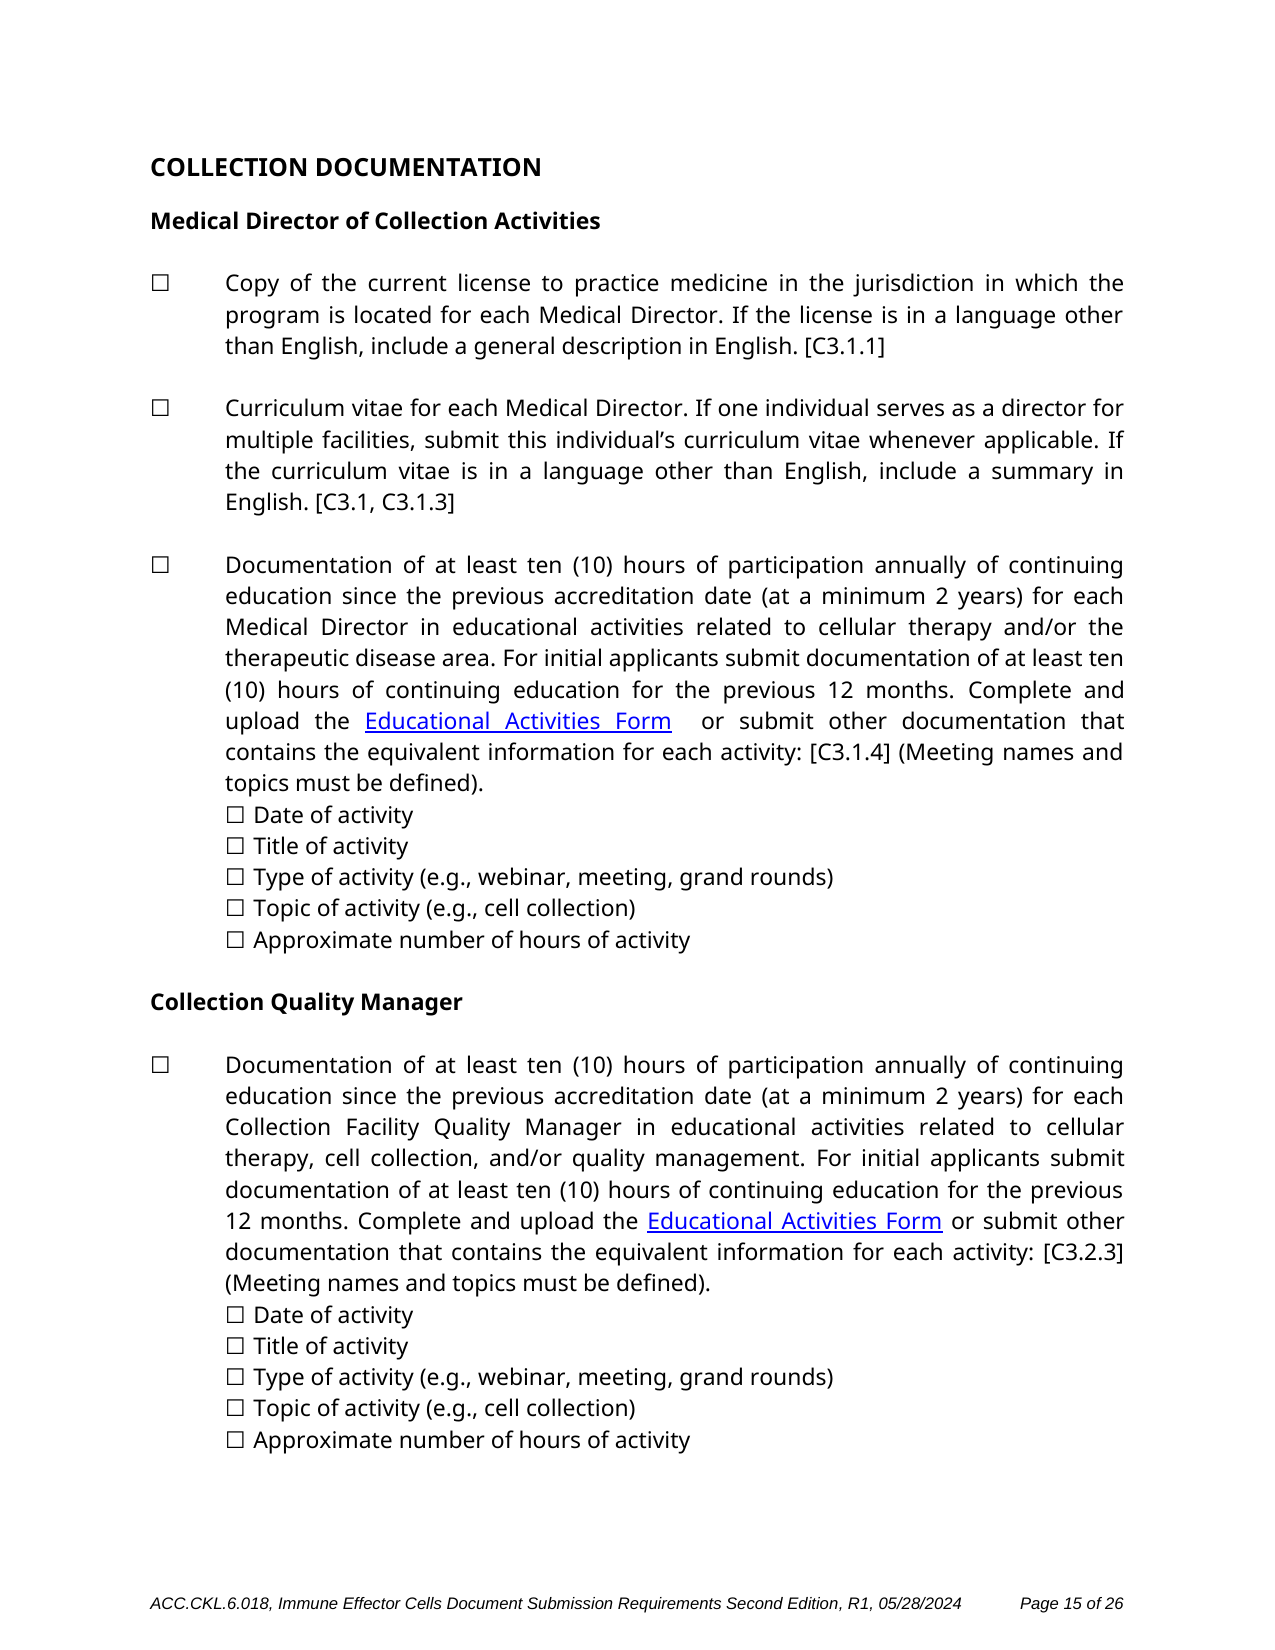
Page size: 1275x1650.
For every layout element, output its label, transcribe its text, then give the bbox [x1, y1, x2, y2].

text Copy of the current license to practice medicine in the jurisdiction in which the program is located for each Medical Director. If the license is in a language other than English, include a general description in English. [C3.1.1] [150, 267, 1125, 361]
text Documentation of at least ten (10) hours of participation annually of continuing education since the previous accreditation date (at a minimum 2 years) for each Medical Director in educational activities related to cellular therapy and/or the therapeutic disease area. For initial applicants submit documentation of at least ten (10) hours of continuing education for the previous 12 months. Complete and upload the Educational Activities Form or submit other documentation that contains the equivalent information for each activity: [C3.1.4] (Meeting names and topics must be defined). [150, 549, 1125, 799]
text Type of activity (e.g., webinar, meeting, grand rounds) [225, 861, 1125, 892]
text Documentation of at least ten (10) hours of participation annually of continuing education since the previous accreditation date (at a minimum 2 years) for each Collection Facility Quality Manager in educational activities related to cellular therapy, cell collection, and/or quality management. For initial applicants submit documentation of at least ten (10) hours of continuing education for the previous 12 months. Complete and upload the Educational Activities Form or submit other documentation that contains the equivalent information for each activity: [C3.2.3] (Meeting names and topics must be defined). [150, 1049, 1125, 1299]
text Date of activity [225, 1299, 1125, 1330]
text Approximate number of hours of activity [225, 924, 1125, 955]
text Medical Director of Collection Activities [150, 205, 1125, 236]
text Title of activity [225, 830, 1125, 861]
text Type of activity (e.g., webinar, meeting, grand rounds) [225, 1361, 1125, 1392]
text Curriculum vitae for each Medical Director. If one individual serves as a director for multiple facilities, submit this individual’s curriculum vitae whenever applicable. If the curriculum vitae is in a language other than English, include a summary in English. [C3.1, C3.1.3] [150, 392, 1125, 517]
text Collection Quality Manager [150, 986, 1125, 1017]
text Approximate number of hours of activity [225, 1424, 1125, 1455]
text COLLECTION DOCUMENTATION [150, 150, 1125, 184]
text Topic of activity (e.g., cell collection) [225, 892, 1125, 924]
text Date of activity [225, 799, 1125, 830]
text Title of activity [225, 1330, 1125, 1361]
text Topic of activity (e.g., cell collection) [225, 1392, 1125, 1424]
